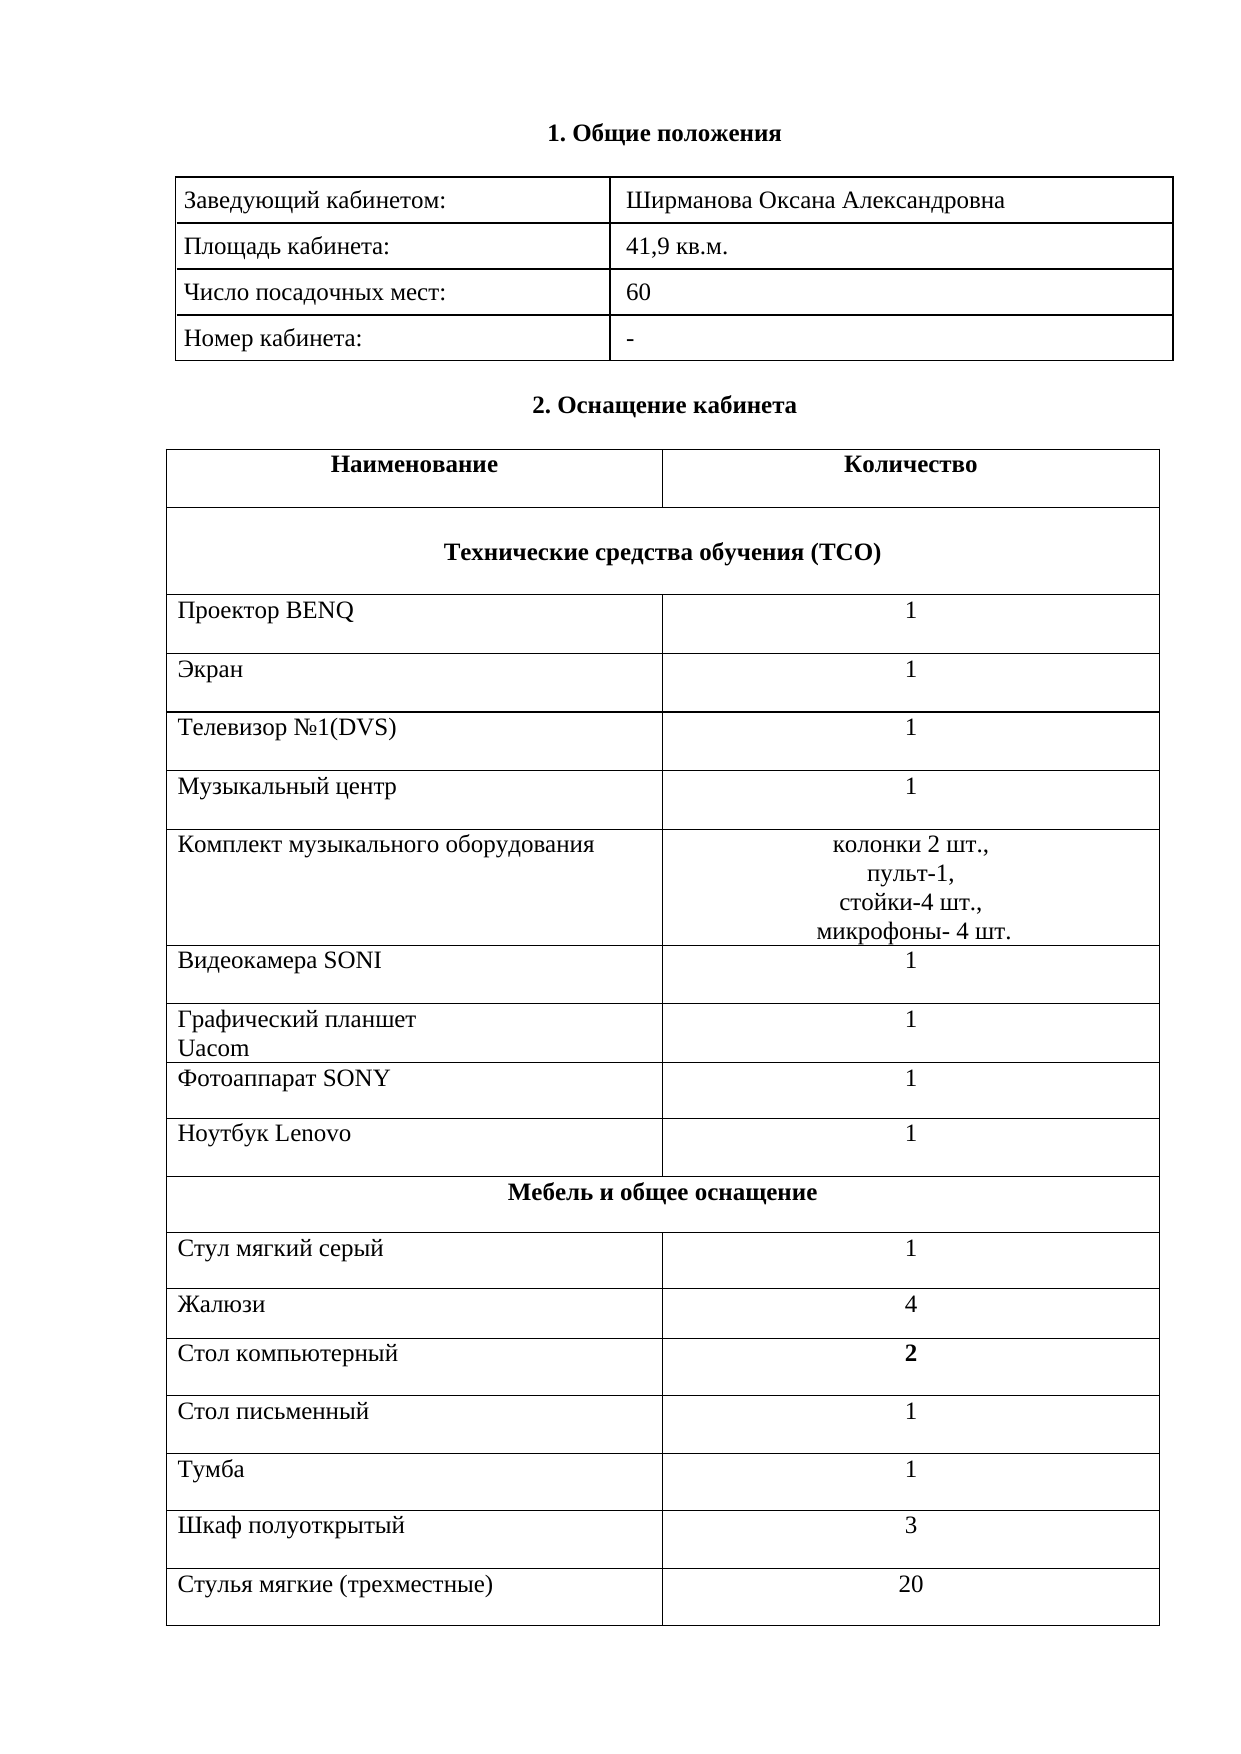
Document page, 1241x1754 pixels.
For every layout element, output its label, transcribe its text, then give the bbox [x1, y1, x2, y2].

table_cell 1 [663, 1063, 1159, 1117]
table_header Заведующий кабинетом: [176, 178, 609, 222]
table_cell 41,9 кв.м. [611, 224, 1172, 268]
table_cell колонки 2 шт., пульт-1, стойки-4 шт., микрофоны- 4 шт. [663, 830, 1159, 944]
text 1. Общие положения [177, 118, 1152, 147]
table_cell Стулья мягкие (трехместные) [167, 1569, 662, 1625]
table_cell 1 [663, 1396, 1159, 1453]
table_cell 4 [663, 1289, 1159, 1337]
table_cell Число посадочных мест: [176, 269, 609, 314]
table_cell 1 [663, 713, 1159, 770]
table_cell 1 [663, 946, 1159, 1003]
table_cell Музыкальный центр [167, 771, 662, 828]
table_cell 1 [663, 654, 1159, 711]
table_cell 20 [663, 1569, 1159, 1625]
table_cell Ноутбук Lenovo [167, 1119, 662, 1176]
table_header Ширманова Оксана Александровна [611, 178, 1172, 222]
table_cell Тумба [167, 1454, 662, 1509]
table_cell Проектор BENQ [167, 595, 662, 653]
table_cell 1 [663, 1004, 1159, 1062]
table_cell 3 [663, 1511, 1159, 1568]
table_cell Фотоаппарат SONY [167, 1063, 662, 1117]
table_cell Технические средства обучения (ТСО) [167, 508, 1159, 594]
table_cell 60 [611, 270, 1172, 314]
table_cell Мебель и общее оснащение [167, 1177, 1159, 1232]
table_cell Шкаф полуоткрытый [167, 1511, 662, 1568]
table_cell 1 [663, 1233, 1159, 1288]
table_cell 2 [663, 1339, 1159, 1395]
table_header Наименование [167, 450, 662, 507]
table_header Количество [663, 450, 1159, 507]
table_cell Телевизор №1(DVS) [167, 713, 662, 770]
table_cell 1 [663, 771, 1159, 828]
table_cell 1 [663, 595, 1159, 653]
table_cell Стол письменный [167, 1396, 662, 1453]
table_cell Жалюзи [167, 1289, 662, 1337]
table_cell Площадь кабинета: [176, 223, 609, 268]
text 2. Оснащение кабинета [177, 391, 1152, 419]
table_cell Стол компьютерный [167, 1339, 662, 1395]
table_cell Экран [167, 654, 662, 711]
table_cell Стул мягкий серый [167, 1233, 662, 1288]
table_cell Графический планшет Uacom [167, 1004, 662, 1062]
table_cell Номер кабинета: [176, 315, 609, 360]
table_cell Видеокамера SONI [167, 946, 662, 1003]
table_cell Комплект музыкального оборудования [167, 830, 662, 944]
table_cell 1 [663, 1119, 1159, 1176]
table_cell 1 [663, 1454, 1159, 1509]
table_cell - [611, 316, 1172, 360]
